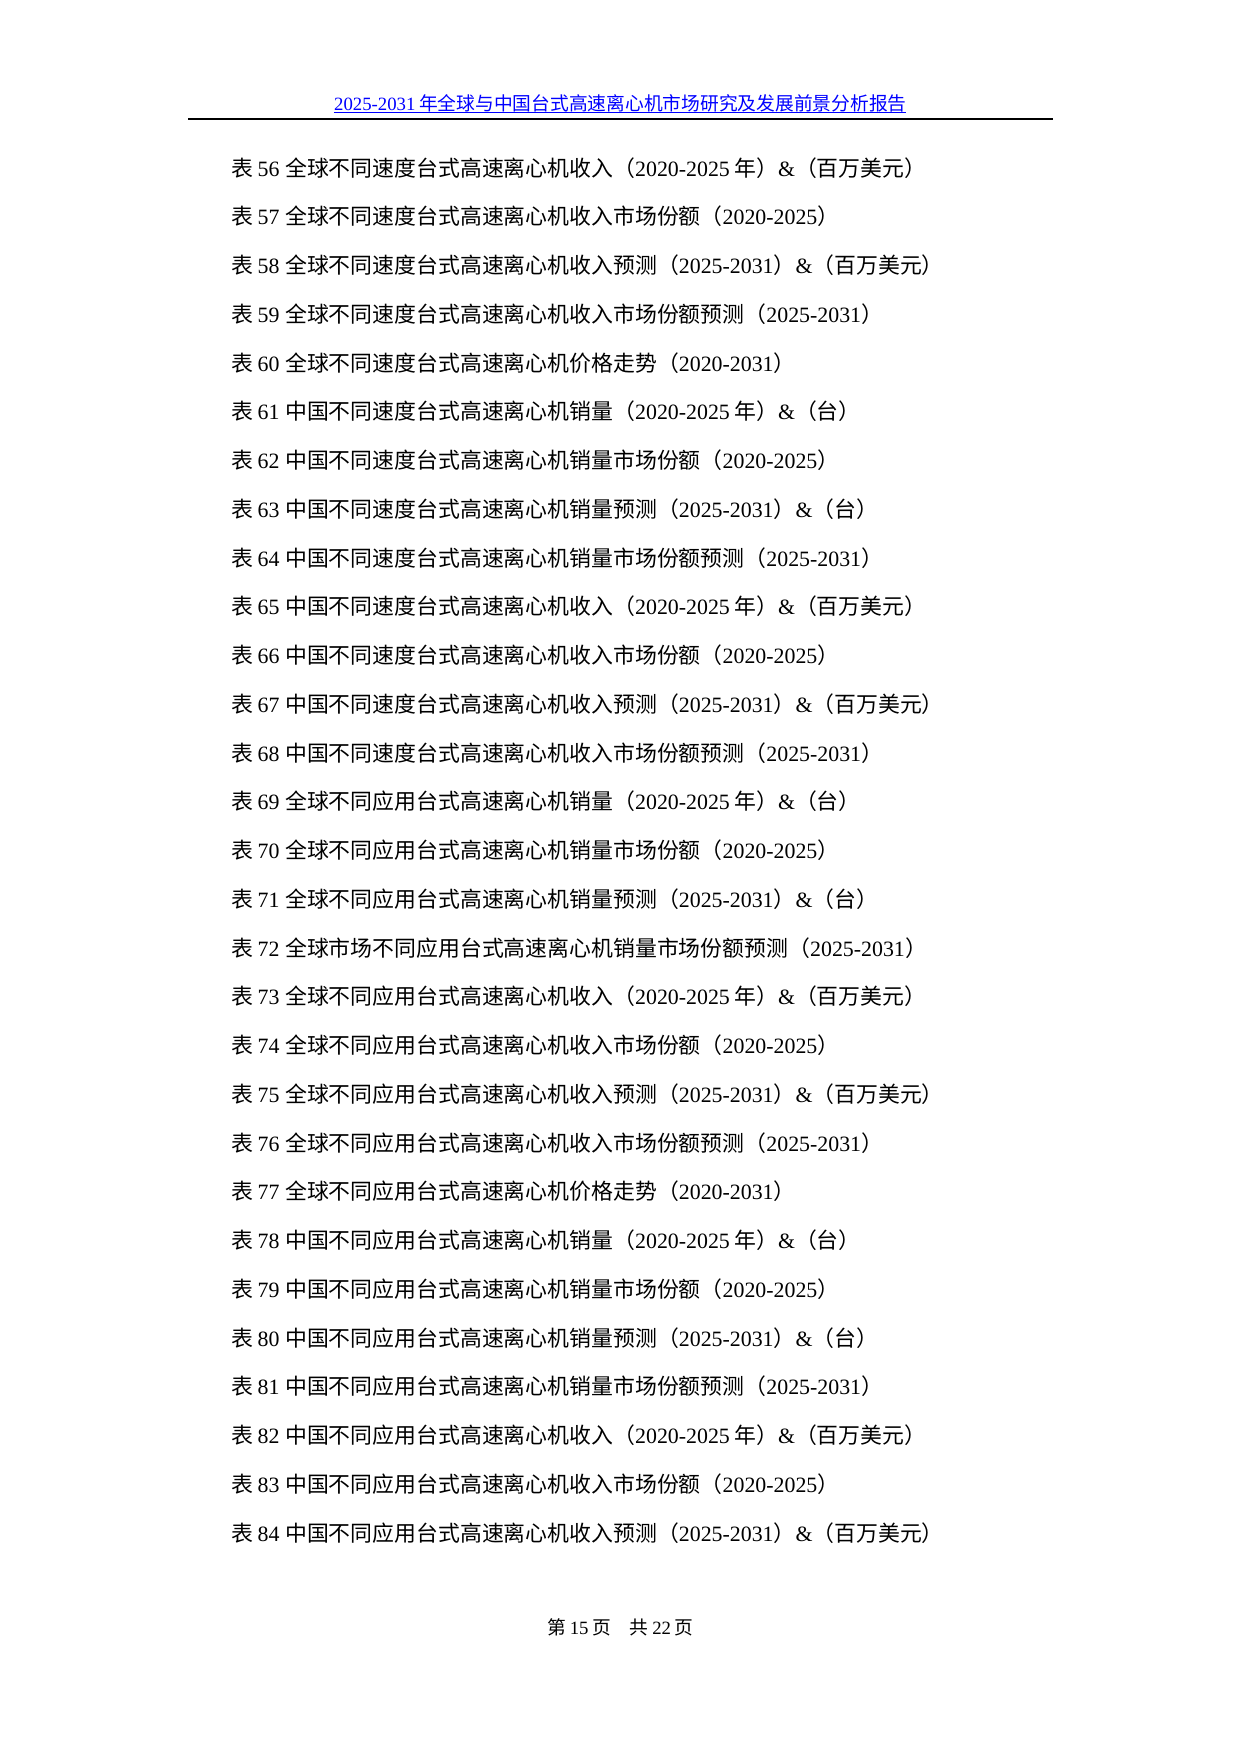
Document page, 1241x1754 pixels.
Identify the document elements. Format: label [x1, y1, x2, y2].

text [187, 150, 1053, 1548]
